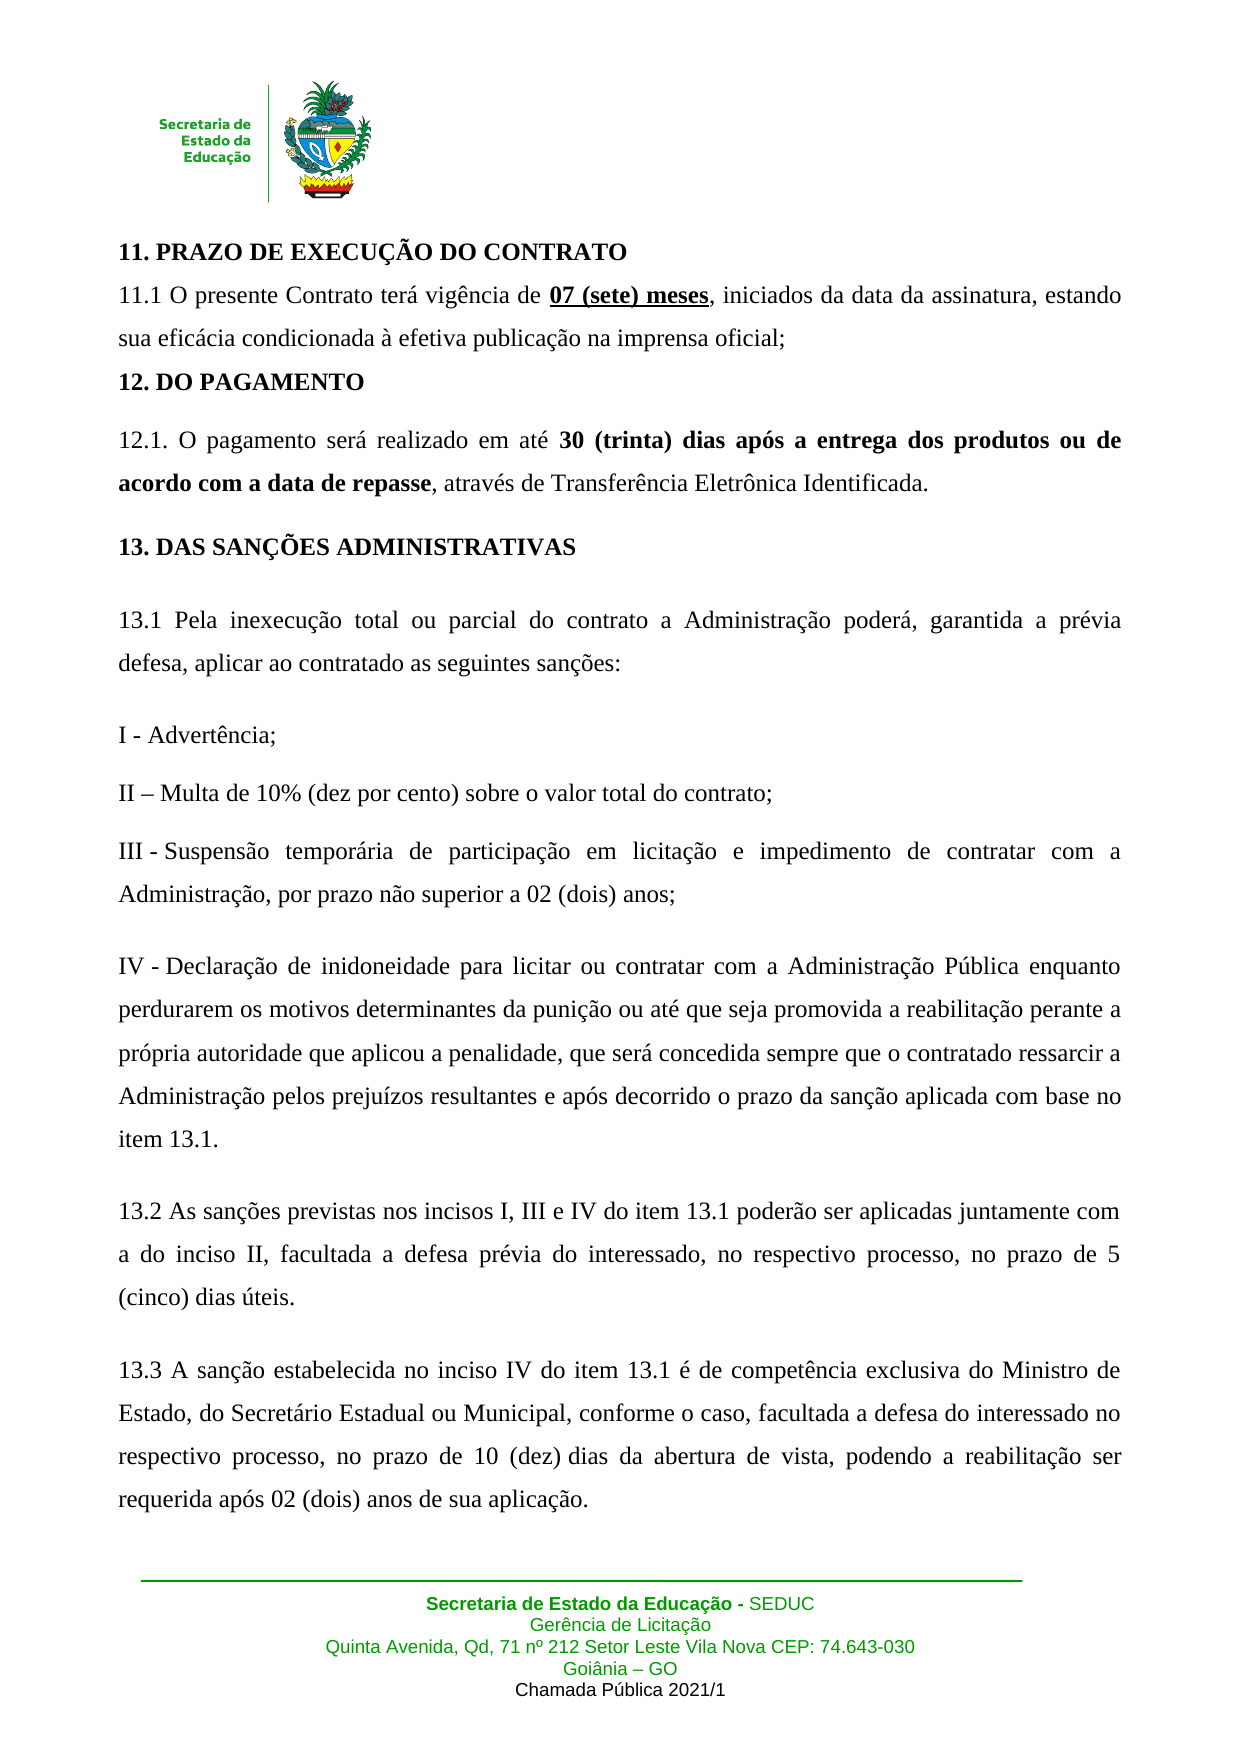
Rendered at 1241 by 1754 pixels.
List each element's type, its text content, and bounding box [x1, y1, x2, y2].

text 11.1 O presente Contrato terá vigência de 07 (sete) meses, iniciados da data da assinatura, estando sua eficácia condicionada à efetiva publicação na imprensa oficial; [118, 280, 1122, 352]
text II – Multa de 10% (dez por cento) sobre o valor total do contrato; [118, 778, 1122, 807]
text 13.2 As sanções previstas nos incisos I, III e IV do item 13.1 poderão ser aplicadas juntamente com a do inciso II, facultada a defesa prévia do interessado, no respectivo processo, no prazo de 5 (cinco) dias úteis. [118, 1196, 1122, 1311]
picture [118, 73, 412, 210]
text 13. DAS SANÇÕES ADMINISTRATIVAS [118, 532, 1122, 561]
text 12. DO PAGAMENTO [118, 367, 1122, 395]
text 12.1. O pagamento será realizado em até 30 (trinta) dias após a entrega dos produtos ou de acordo com a data de repasse, através de Transferência Eletrônica Identificada. [118, 425, 1122, 497]
text 13.1 Pela inexecução total ou parcial do contrato a Administração poderá, garantida a prévia defesa, aplicar ao contratado as seguintes sanções: [118, 605, 1122, 677]
text III - Suspensão temporária de participação em licitação e impedimento de contratar com a Administração, por prazo não superior a 02 (dois) anos; [118, 836, 1122, 908]
text 13.3 A sanção estabelecida no inciso IV do item 13.1 é de competência exclusiva do Ministro de Estado, do Secretário Estadual ou Municipal, conforme o caso, facultada a defesa do interessado no respectivo processo, no prazo de 10 (dez) dias da abertura de vista, podendo a reabilitação ser requerida após 02 (dois) anos de sua aplicação. [118, 1355, 1122, 1513]
text 11. PRAZO DE EXECUÇÃO DO CONTRATO [118, 237, 1122, 266]
text IV - Declaração de inidoneidade para licitar ou contratar com a Administração Pública enquanto perdurarem os motivos determinantes da punição ou até que seja promovida a reabilitação perante a própria autoridade que aplicou a penalidade, que será concedida sempre que o contratado ressarcir a Administração pelos prejuízos resultantes e após decorrido o prazo da sanção aplicada com base no item 13.1. [118, 951, 1122, 1153]
text I - Advertência; [118, 720, 1122, 749]
